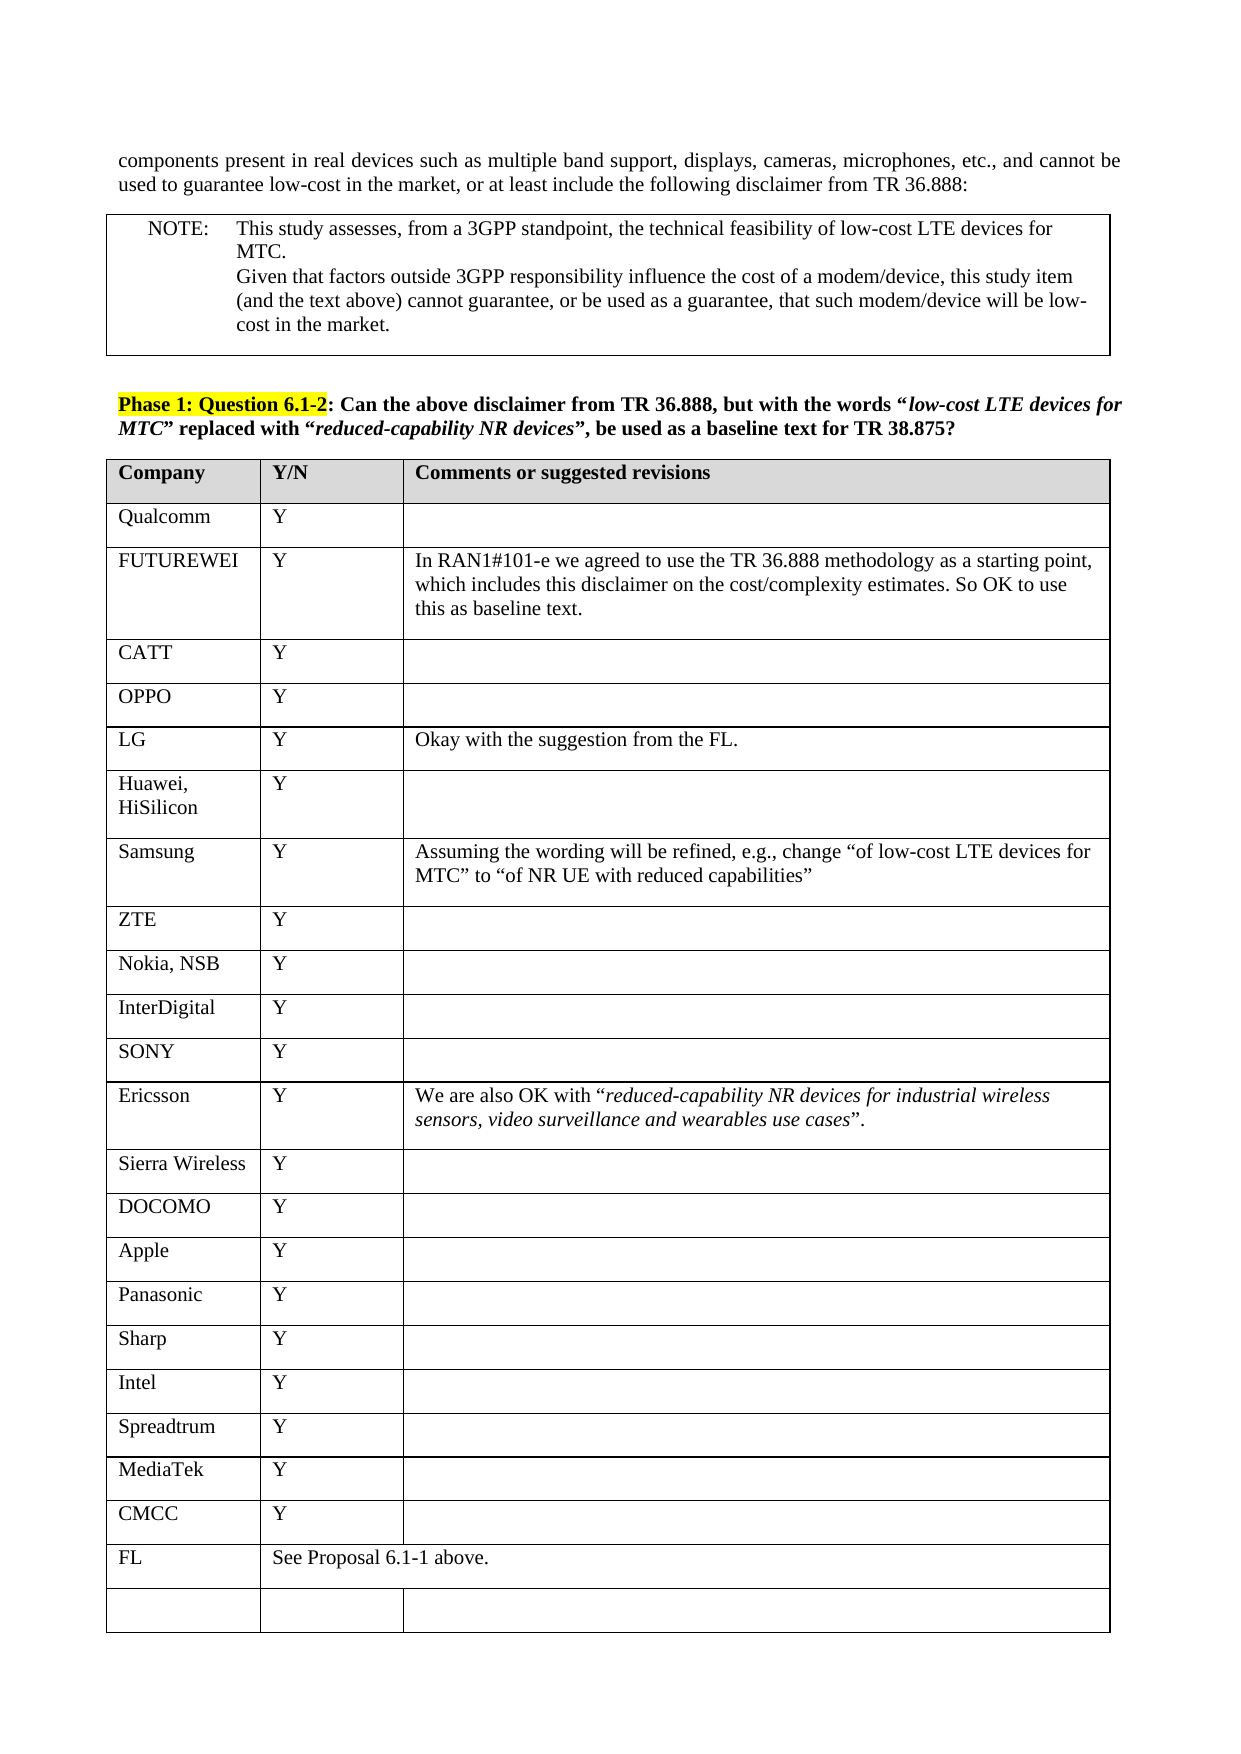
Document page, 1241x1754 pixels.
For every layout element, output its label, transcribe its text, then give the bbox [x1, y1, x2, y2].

table_cell Sierra Wireless [107, 1150, 260, 1193]
table_cell Huawei, HiSilicon [107, 771, 260, 838]
table_cell [404, 1039, 1109, 1081]
table_cell [404, 995, 1109, 1038]
table_cell Assuming the wording will be refined, e.g., change “of low-cost LTE devices for MTC” to “of NR UE with reduced capabilities” [404, 839, 1109, 906]
table_header Y/N [261, 460, 403, 503]
table_cell [404, 1282, 1109, 1325]
table_cell [404, 1501, 1109, 1544]
table_cell Samsung [107, 839, 260, 906]
table_cell Okay with the suggestion from the FL. [404, 728, 1109, 770]
table_cell Y [261, 951, 403, 994]
table_cell In RAN1#101-e we agreed to use the TR 36.888 methodology as a starting point, which includes this disclaimer on the cost/complexity estimates. So OK to use this as baseline text. [404, 548, 1109, 639]
table_cell [404, 640, 1109, 682]
table_cell Panasonic [107, 1282, 260, 1325]
table_cell ZTE [107, 907, 260, 950]
table_cell Y [261, 504, 403, 547]
table_cell Y [261, 640, 403, 682]
table_cell DOCOMO [107, 1194, 260, 1237]
table_cell We are also OK with “reduced-capability NR devices for industrial wireless sensors, video surveillance and wearables use cases”. [404, 1083, 1109, 1149]
table_cell Y [261, 1370, 403, 1412]
table_cell Qualcomm [107, 504, 260, 547]
table_cell LG [107, 728, 260, 770]
table_cell Spreadtrum [107, 1414, 260, 1456]
table_cell Intel [107, 1370, 260, 1412]
table_cell SONY [107, 1039, 260, 1081]
table_cell [404, 907, 1109, 950]
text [118, 147, 1122, 196]
table_cell Y [261, 771, 403, 838]
table_cell [404, 771, 1109, 838]
table_cell Sharp [107, 1326, 260, 1369]
table_cell [404, 1150, 1109, 1193]
table_cell OPPO [107, 684, 260, 726]
table_cell Y [261, 1326, 403, 1369]
table_cell [404, 684, 1109, 726]
table_cell Ericsson [107, 1083, 260, 1149]
table_cell [404, 951, 1109, 994]
table_cell [404, 504, 1109, 547]
table_cell Y [261, 1282, 403, 1325]
table_cell Nokia, NSB [107, 951, 260, 994]
table_cell [404, 1589, 1109, 1632]
table_cell [404, 1326, 1109, 1369]
text Phase 1: Question 6.1-2: Can the above disclaimer from TR 36.888, but with the words “low-cost LTE devices for MTC” replaced with “reduced-capability NR devices”, be used as a baseline text for TR 38.875? [118, 392, 1122, 440]
table_cell See Proposal 6.1-1 above. [261, 1545, 1109, 1588]
table_cell CMCC [107, 1501, 260, 1544]
table_cell [404, 1194, 1109, 1237]
table_cell Y [261, 1194, 403, 1237]
table_cell Y [261, 1414, 403, 1456]
table_header NOTE: This study assesses, from a 3GPP standpoint, the technical feasibility of low-cost LTE devices for MTC. Given that factors outside 3GPP responsibility influence the cost of a modem/device, this study item (and the text above) cannot guarantee, or be used as a guarantee, that such modem/device will be low-cost in the market. [107, 215, 1109, 354]
table_cell FUTUREWEI [107, 548, 260, 639]
table_cell Y [261, 728, 403, 770]
table_cell Y [261, 1150, 403, 1193]
table_cell [404, 1458, 1109, 1500]
table_cell [404, 1238, 1109, 1281]
table_cell Y [261, 839, 403, 906]
table_cell Y [261, 548, 403, 639]
table_cell [261, 1589, 403, 1632]
table_cell CATT [107, 640, 260, 682]
table_cell Y [261, 684, 403, 726]
table_cell Y [261, 1238, 403, 1281]
table_cell MediaTek [107, 1458, 260, 1500]
table_cell Y [261, 1039, 403, 1081]
table_header Comments or suggested revisions [404, 460, 1109, 503]
table_cell Y [261, 1083, 403, 1149]
table_cell [404, 1370, 1109, 1412]
table_cell Y [261, 1458, 403, 1500]
table_cell [107, 1589, 260, 1632]
table_cell Apple [107, 1238, 260, 1281]
table_cell Y [261, 907, 403, 950]
table_cell [404, 1414, 1109, 1456]
table_cell FL [107, 1545, 260, 1588]
table_header Company [107, 460, 260, 503]
table_cell InterDigital [107, 995, 260, 1038]
table_cell Y [261, 1501, 403, 1544]
table_cell Y [261, 995, 403, 1038]
